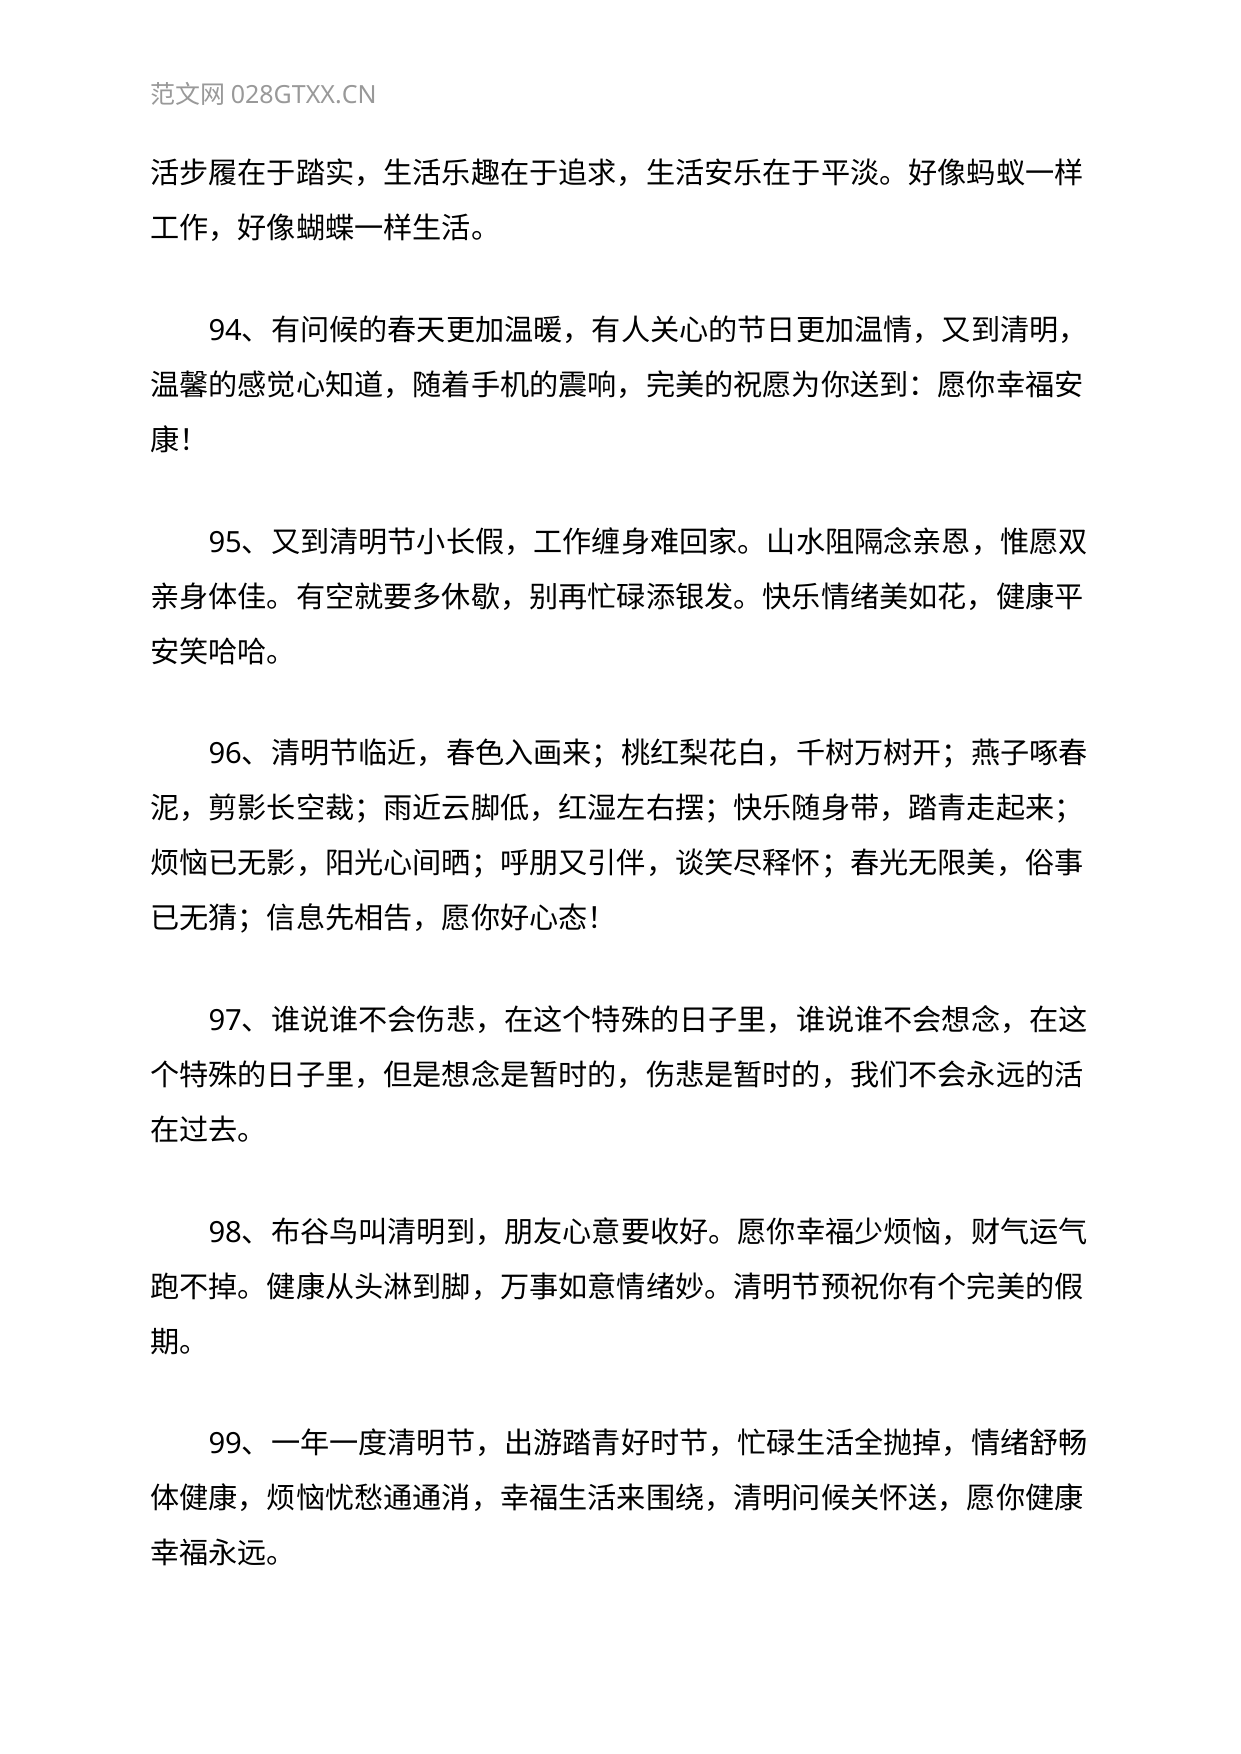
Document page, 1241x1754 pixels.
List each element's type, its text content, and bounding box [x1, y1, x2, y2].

text 94、有问候的春天更加温暖，有人关心的节日更加温情，又到清明，温馨的感觉心知道，随着手机的震响，完美的祝愿为你送到：愿你幸福安康！ [150, 307, 1090, 459]
text 95、又到清明节小长假，工作缠身难回家。山水阻隔念亲恩，惟愿双亲身体佳。有空就要多休歇，别再忙碌添银发。快乐情绪美如花，健康平安笑哈哈。 [150, 518, 1090, 671]
text 98、布谷鸟叫清明到，朋友心意要收好。愿你幸福少烦恼，财气运气跑不掉。健康从头淋到脚，万事如意情绪妙。清明节预祝你有个完美的假期。 [150, 1208, 1090, 1360]
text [150, 150, 1090, 247]
text 99、一年一度清明节，出游踏青好时节，忙碌生活全抛掉，情绪舒畅体健康，烦恼忧愁通通消，幸福生活来围绕，清明问候关怀送，愿你健康幸福永远。 [150, 1420, 1090, 1572]
text 97、谁说谁不会伤悲，在这个特殊的日子里，谁说谁不会想念，在这个特殊的日子里，但是想念是暂时的，伤悲是暂时的，我们不会永远的活在过去。 [150, 997, 1090, 1149]
text 96、清明节临近，春色入画来；桃红梨花白，千树万树开；燕子啄春泥，剪影长空裁；雨近云脚低，红湿左右摆；快乐随身带，踏青走起来；烦恼已无影，阳光心间晒；呼朋又引伴，谈笑尽释怀；春光无限美，俗事已无猜；信息先相告，愿你好心态！ [150, 730, 1090, 937]
